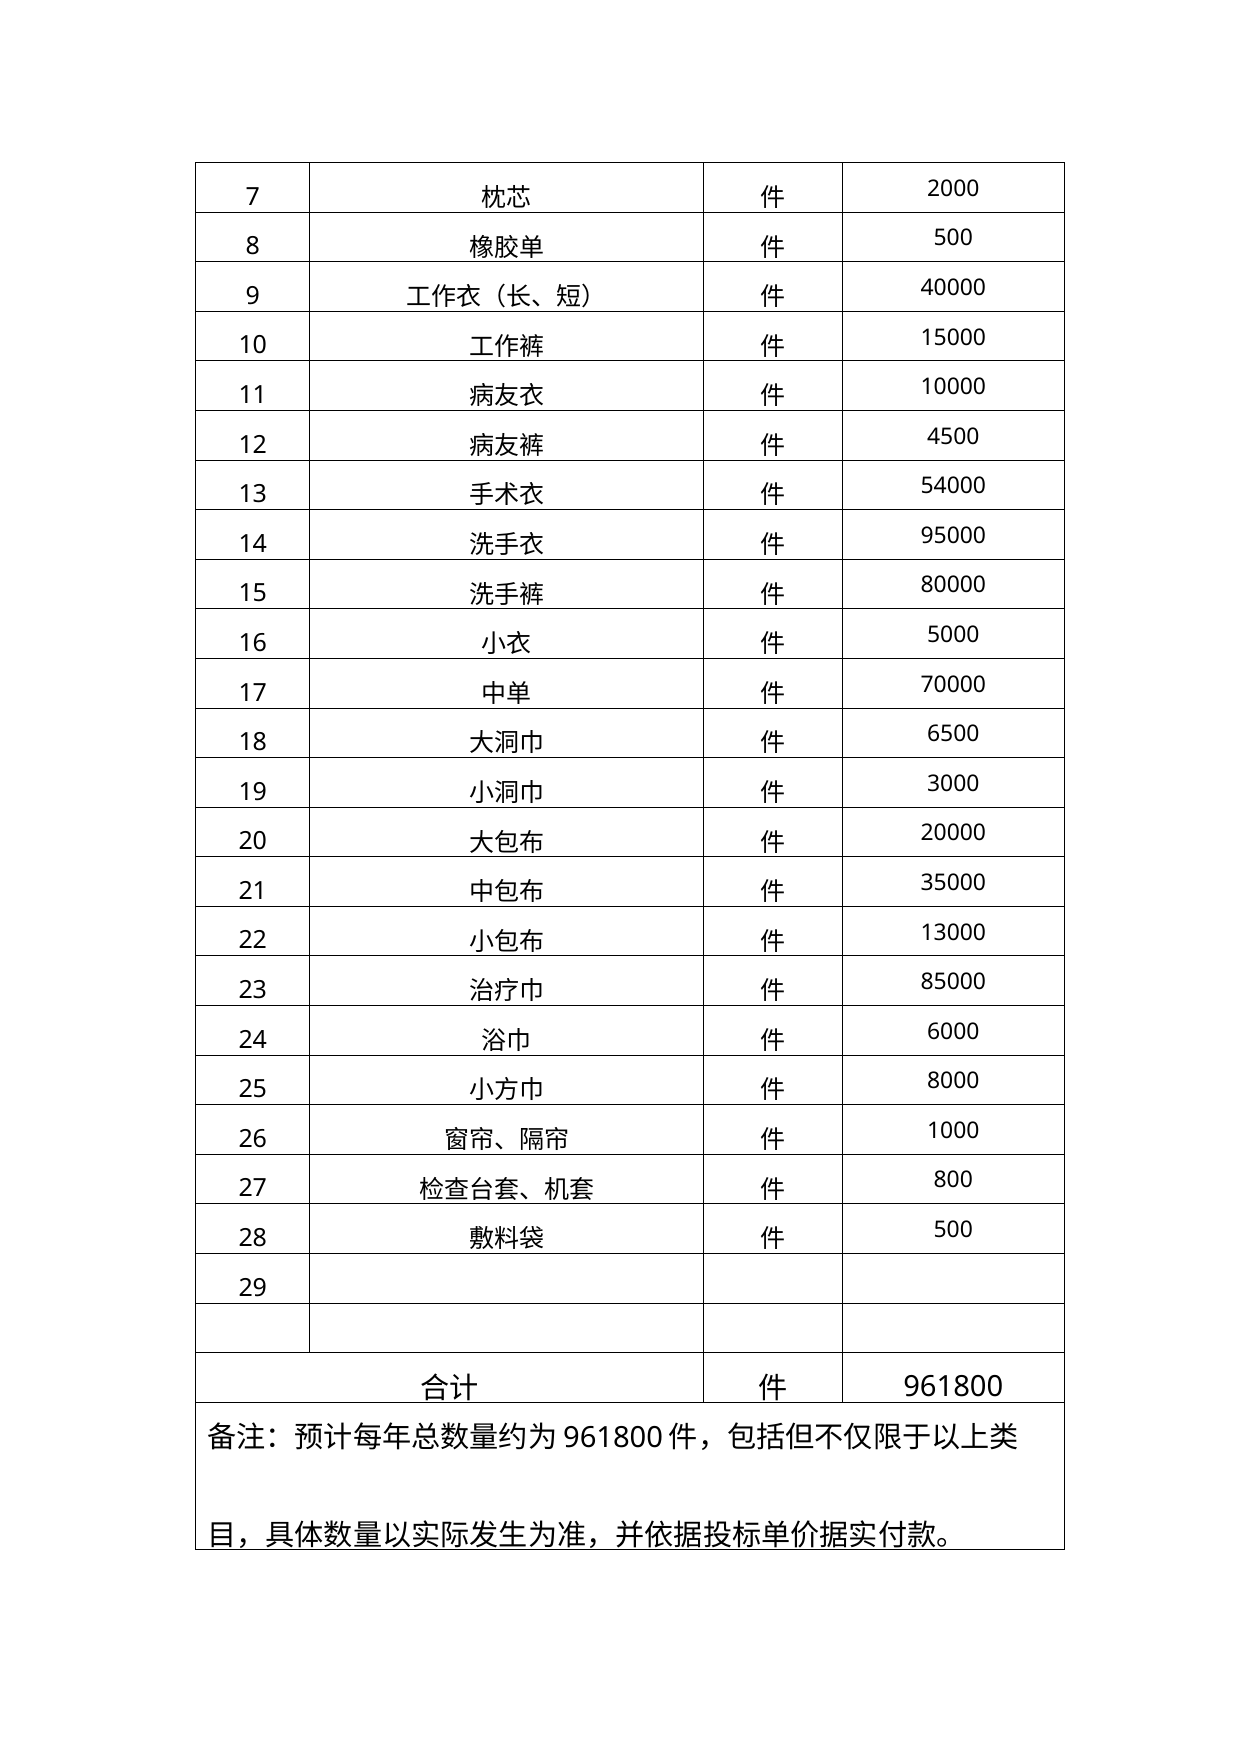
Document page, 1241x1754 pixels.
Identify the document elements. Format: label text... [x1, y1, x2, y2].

table_cell 中单 [310, 659, 703, 707]
table_cell 54000 [843, 461, 1064, 509]
table_cell 件 [704, 461, 842, 509]
table_cell 洗手衣 [310, 510, 703, 559]
table_cell 件 [704, 1105, 842, 1154]
table_cell 治疗巾 [310, 956, 703, 1005]
table_cell 15000 [843, 312, 1064, 360]
table_cell 19 [196, 758, 309, 807]
table_cell 5000 [843, 609, 1064, 658]
table_cell 件 [704, 1056, 842, 1104]
table_cell 8000 [843, 1056, 1064, 1104]
table_cell 手术衣 [310, 461, 703, 509]
table_cell 工作裤 [310, 312, 703, 360]
table_cell 961800 [843, 1353, 1064, 1402]
table_cell 28 [196, 1204, 309, 1253]
table_cell 件 [704, 956, 842, 1005]
table_cell [704, 1254, 842, 1302]
table_cell 12 [196, 411, 309, 459]
table_cell 18 [196, 709, 309, 757]
table_cell [310, 1254, 703, 1302]
table_cell 大包布 [310, 808, 703, 856]
table_cell 件 [704, 907, 842, 955]
table_cell 3000 [843, 758, 1064, 807]
table_cell 9 [196, 262, 309, 311]
table_cell 21 [196, 857, 309, 906]
table_cell 27 [196, 1155, 309, 1203]
table_cell 枕芯 [310, 163, 703, 212]
table_cell [196, 1304, 309, 1352]
table_cell 20 [196, 808, 309, 856]
table_cell 7 [196, 163, 309, 212]
table_cell 29 [196, 1254, 309, 1302]
table_cell 26 [196, 1105, 309, 1154]
table_cell 大洞巾 [310, 709, 703, 757]
table_cell 工作衣（长、短） [310, 262, 703, 311]
table_cell 件 [704, 659, 842, 707]
table_cell 件 [704, 510, 842, 559]
table_cell 23 [196, 956, 309, 1005]
table_cell 15 [196, 560, 309, 608]
table_cell 8 [196, 213, 309, 261]
table_cell 窗帘、隔帘 [310, 1105, 703, 1154]
table_cell 11 [196, 361, 309, 410]
table_cell 40000 [843, 262, 1064, 311]
table_cell 橡胶单 [310, 213, 703, 261]
table_cell 70000 [843, 659, 1064, 707]
table_cell 中包布 [310, 857, 703, 906]
table_cell 22 [196, 907, 309, 955]
table_cell 浴巾 [310, 1006, 703, 1054]
table_cell 件 [704, 808, 842, 856]
table_cell 病友衣 [310, 361, 703, 410]
table_cell 16 [196, 609, 309, 658]
table_cell 17 [196, 659, 309, 707]
table_cell 件 [704, 1155, 842, 1203]
table_cell 合计 [196, 1353, 703, 1402]
table_cell 4500 [843, 411, 1064, 459]
table_cell 件 [704, 361, 842, 410]
table_cell 20000 [843, 808, 1064, 856]
table_cell 13000 [843, 907, 1064, 955]
table_cell 小洞巾 [310, 758, 703, 807]
table_cell 件 [704, 213, 842, 261]
table_cell 80000 [843, 560, 1064, 608]
table_cell 备注：预计每年总数量约为961800件，包括但不仅限于以上类目，具体数量以实际发生为准，并依据投标单价据实付款。 [196, 1403, 1064, 1549]
table_cell 件 [704, 312, 842, 360]
table_cell 24 [196, 1006, 309, 1054]
table_cell [843, 1304, 1064, 1352]
table_cell 件 [704, 758, 842, 807]
table_cell 500 [843, 1204, 1064, 1253]
table_cell 25 [196, 1056, 309, 1104]
table_cell 6000 [843, 1006, 1064, 1054]
table_cell 10 [196, 312, 309, 360]
table_cell 件 [704, 1006, 842, 1054]
table_cell 件 [704, 857, 842, 906]
table_cell 500 [843, 213, 1064, 261]
table_cell 小方巾 [310, 1056, 703, 1104]
table_cell [843, 1254, 1064, 1302]
table_cell 800 [843, 1155, 1064, 1203]
table_cell 13 [196, 461, 309, 509]
table_cell 6500 [843, 709, 1064, 757]
table_cell 1000 [843, 1105, 1064, 1154]
table_cell 敷料袋 [310, 1204, 703, 1253]
table_cell 2000 [843, 163, 1064, 212]
table_cell 14 [196, 510, 309, 559]
table_cell 病友裤 [310, 411, 703, 459]
table_cell 检查台套、机套 [310, 1155, 703, 1203]
table_cell 件 [704, 411, 842, 459]
table_cell 35000 [843, 857, 1064, 906]
table_cell 件 [704, 1204, 842, 1253]
table_cell 件 [704, 709, 842, 757]
table_cell 件 [704, 609, 842, 658]
table_cell 小衣 [310, 609, 703, 658]
table_cell 件 [704, 163, 842, 212]
table_cell 95000 [843, 510, 1064, 559]
table_cell 小包布 [310, 907, 703, 955]
table_cell 洗手裤 [310, 560, 703, 608]
table_cell 10000 [843, 361, 1064, 410]
table_cell [704, 1304, 842, 1352]
table_cell [310, 1304, 703, 1352]
table_cell 件 [704, 262, 842, 311]
table_cell 件 [704, 560, 842, 608]
table_cell 件 [704, 1353, 842, 1402]
table_cell 85000 [843, 956, 1064, 1005]
